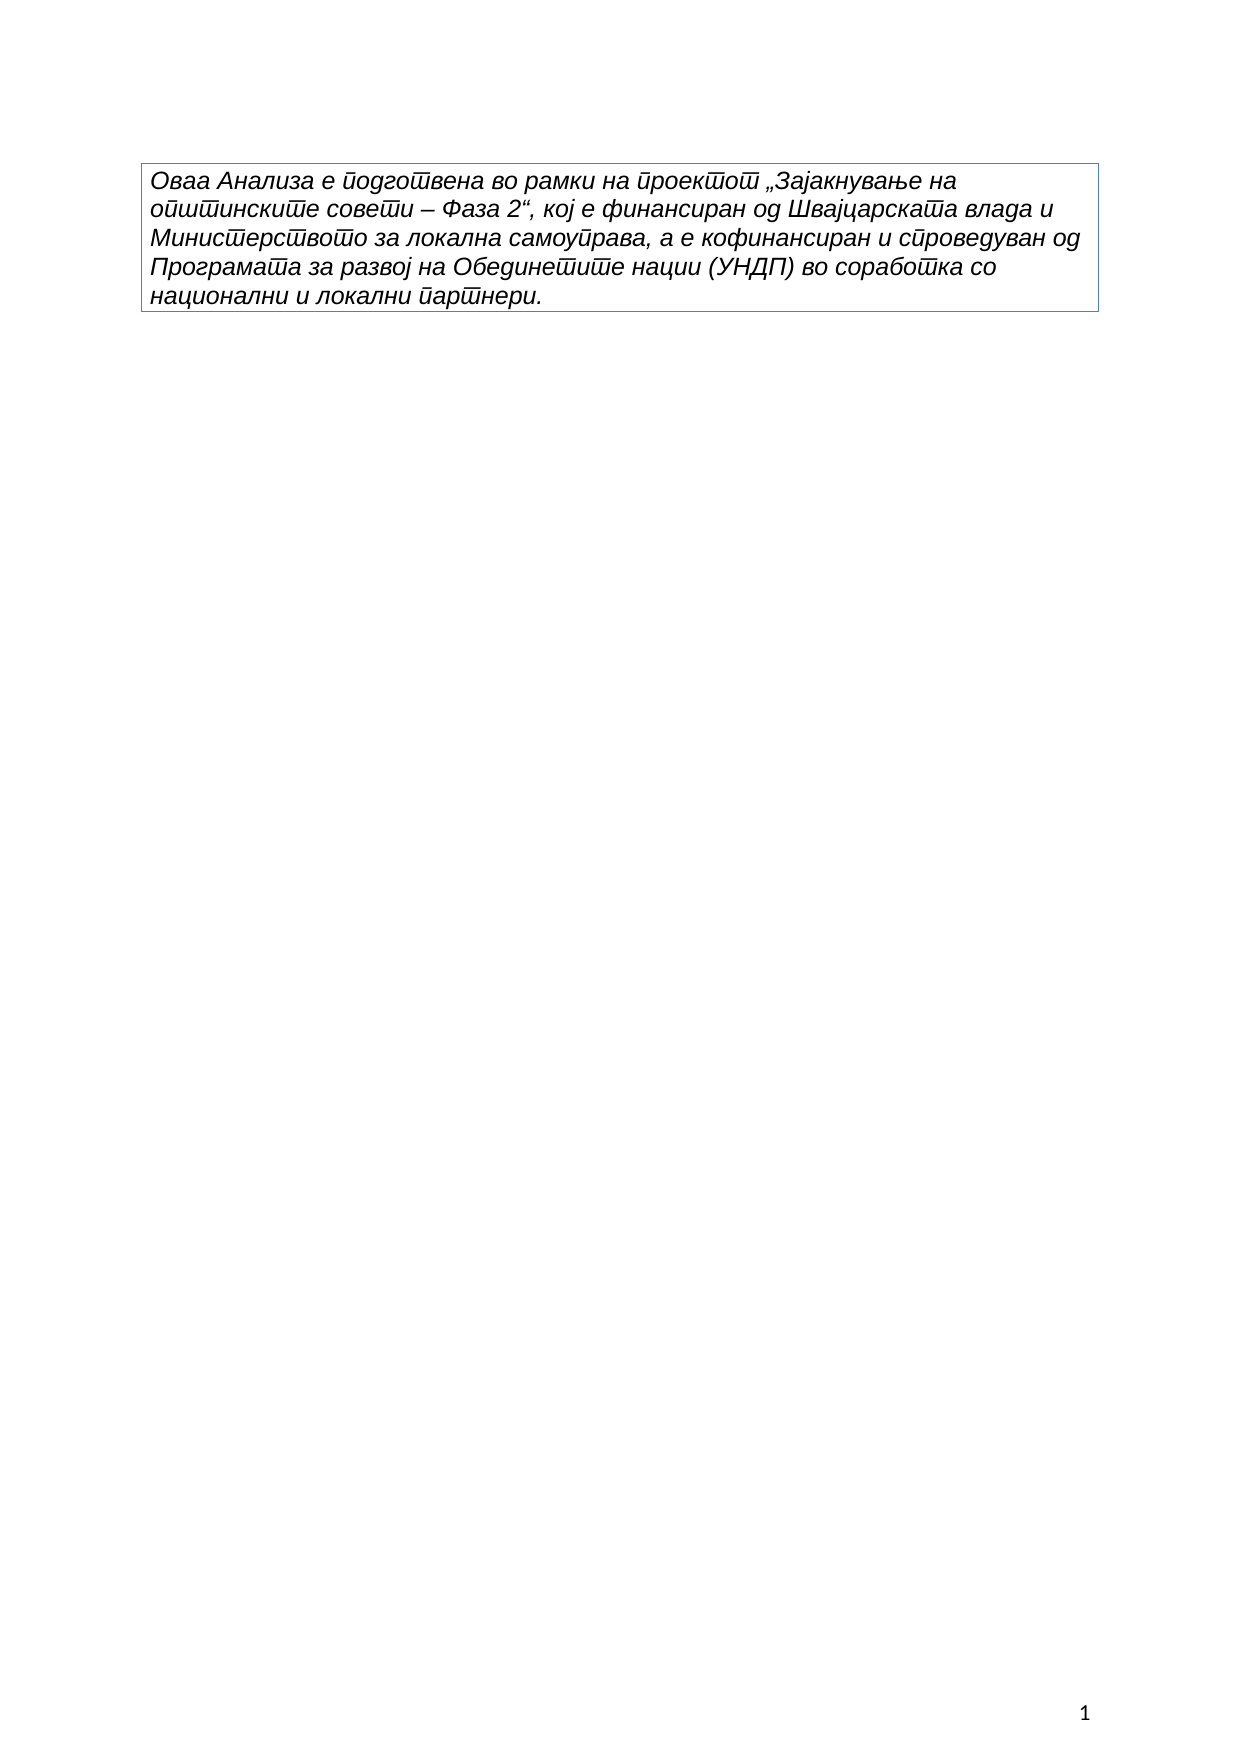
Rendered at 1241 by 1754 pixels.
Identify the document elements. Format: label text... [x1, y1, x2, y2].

text Овaa Анализа е подготвена во рамки на проектот „Зајакнување на општинските совети – Фаза 2“, кој е финансиран од Швајцарската влада и Министерството за локална самоуправа, а е кофинансиран и спроведуван од Програмата за развој на Обединетите нации (УНДП) во соработка со национални и локални партнери. [142, 164, 1098, 311]
